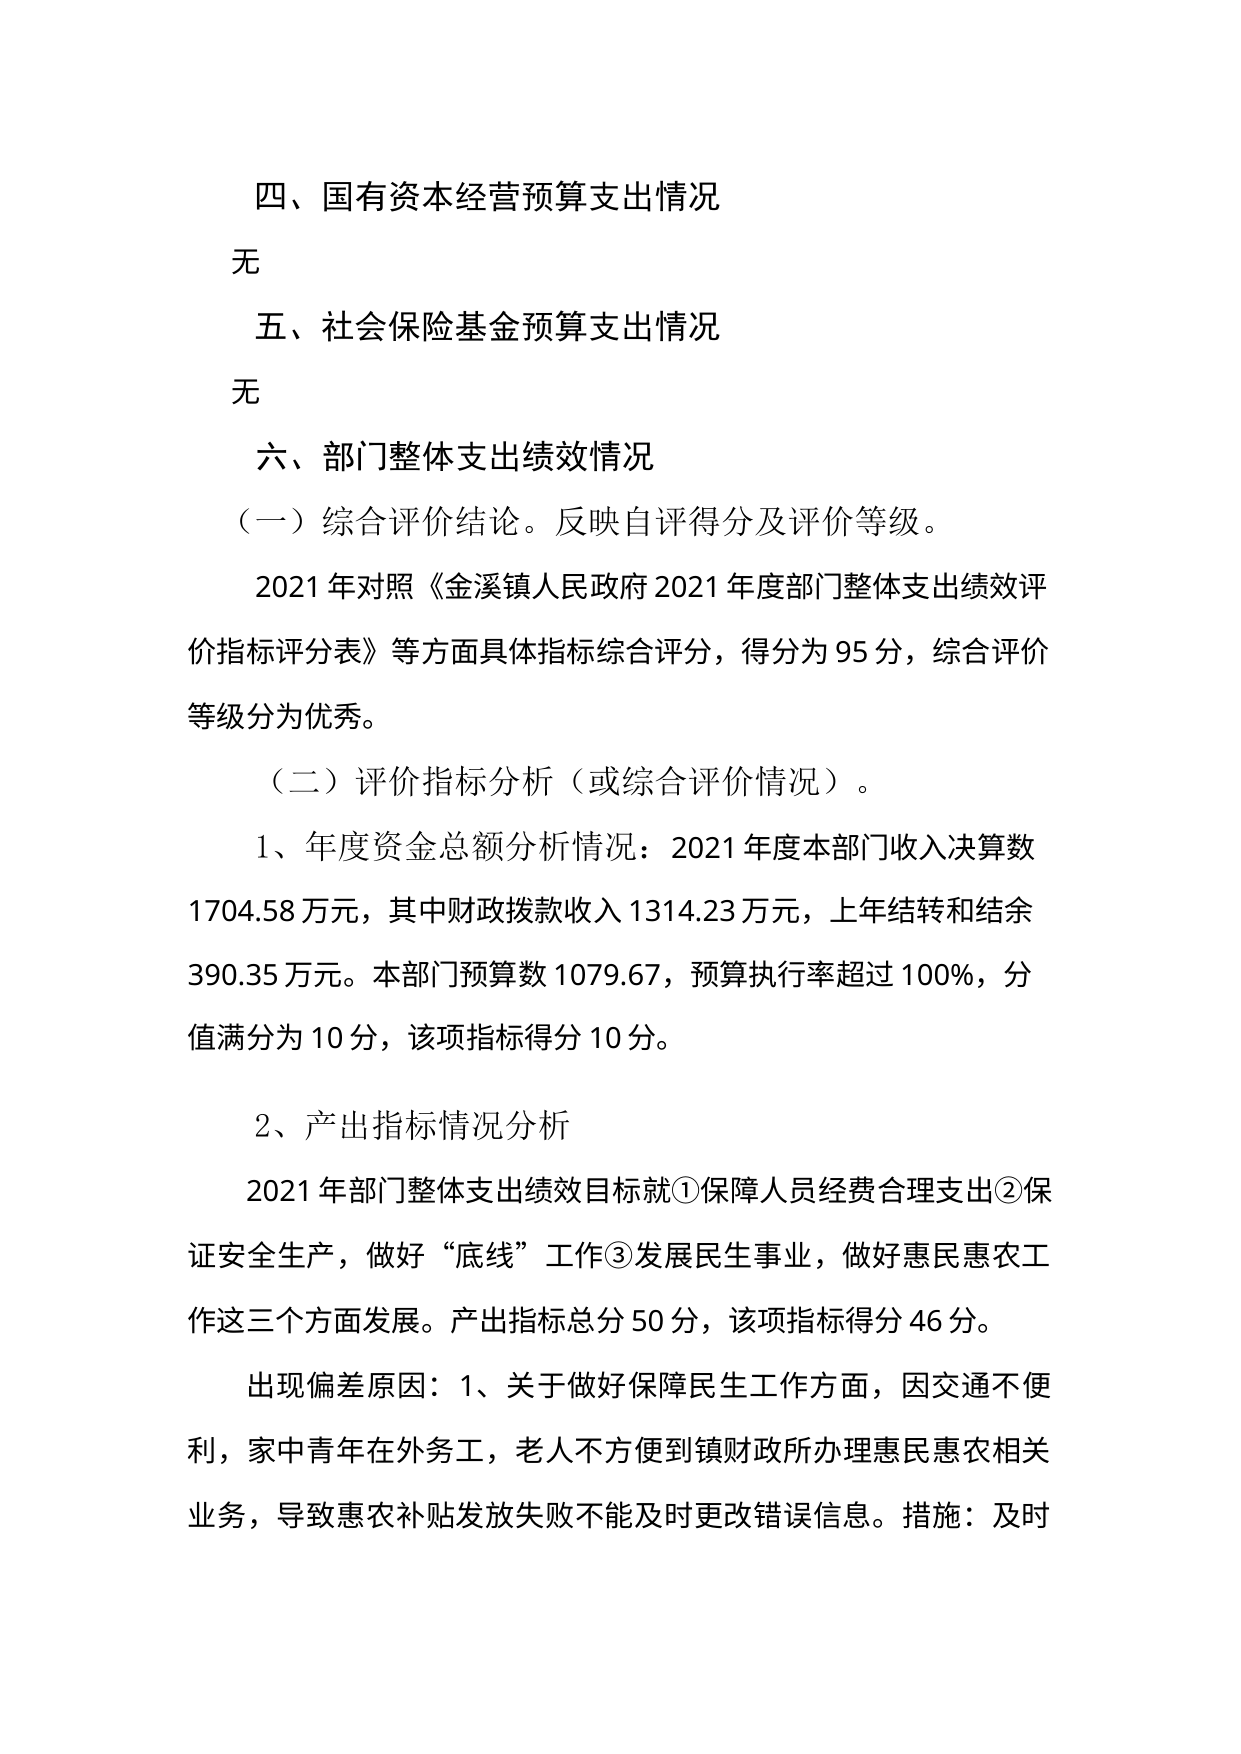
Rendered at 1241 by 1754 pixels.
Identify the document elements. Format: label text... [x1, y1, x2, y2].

list 评价指标分析（或综合评价情况）。 [187, 747, 1053, 812]
text 2021年对照《金溪镇人民政府2021年度部门整体支出绩效评价指标评分表》等方面具体指标综合评分，得分为95分，综合评价等级分为优秀。 [187, 552, 1053, 747]
text 六、部门整体支出绩效情况 [187, 422, 1053, 487]
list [187, 1351, 1053, 1546]
text （一）综合评价结论。反映自评得分及评价等级。 [187, 487, 1053, 552]
list 无 [187, 357, 1053, 422]
list 社会保险基金预算支出情况 [254, 292, 1053, 357]
list 无 [187, 227, 1053, 292]
list 2、产出指标情况分析 [187, 1091, 1053, 1156]
list 国有资本经营预算支出情况 [254, 162, 1053, 227]
list 2021年部门整体支出绩效目标就①保障人员经费合理支出②保证安全生产，做好“底线”工作③发展民生事业，做好惠民惠农工作这三个方面发展。产出指标总分50分，该项指标得分46分。 [187, 1156, 1053, 1351]
subtitle 1、年度资金总额分析情况：2021年度本部门收入决算数1704.58万元，其中财政拨款收入1314.23万元，上年结转和结余390.35万元。本部门预算数1079.67，预算执行率超过100%，分值满分为10分，该项指标得分10分。 [187, 824, 1053, 1057]
